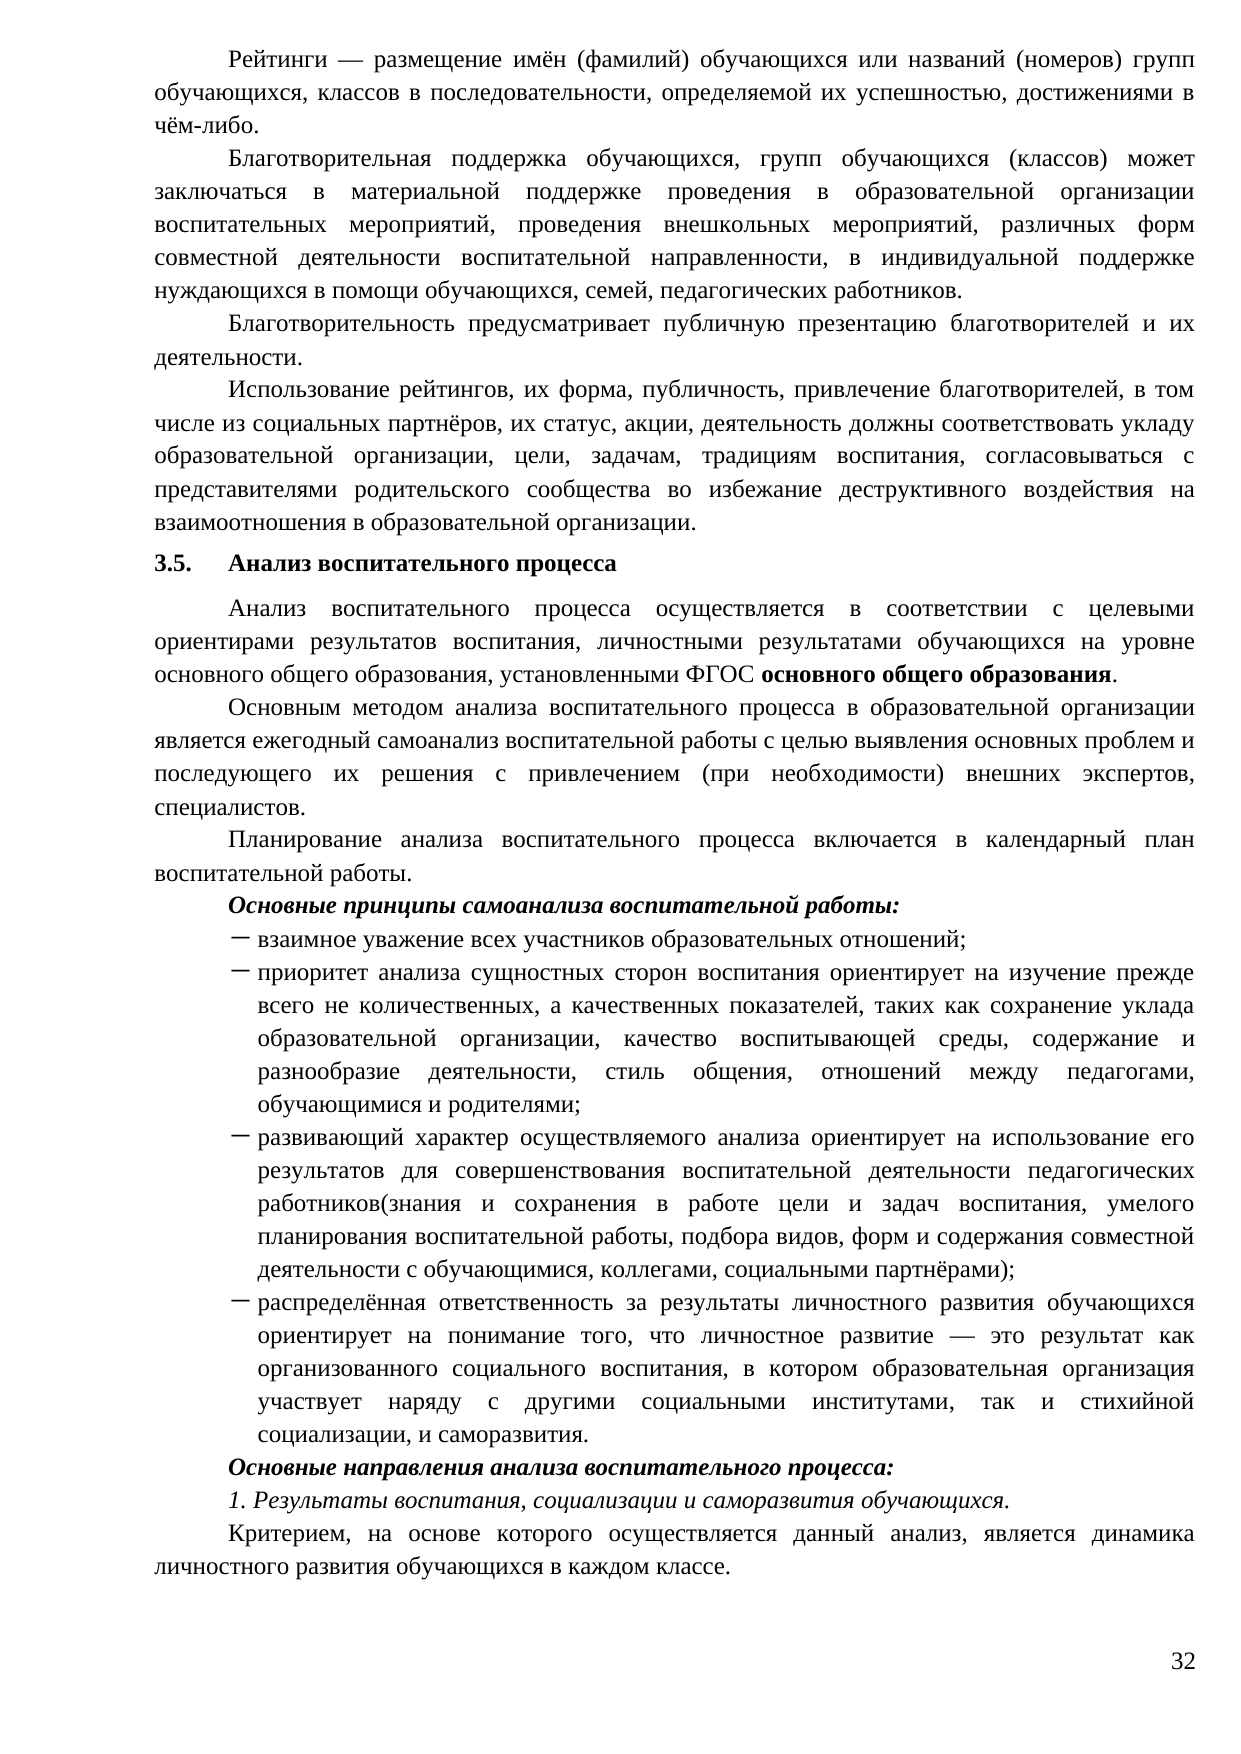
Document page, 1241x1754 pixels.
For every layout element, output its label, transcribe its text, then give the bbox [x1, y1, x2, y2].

text Благотворительность предусматривает публичную презентацию благотворителей и их деятельности. [154, 308, 1196, 370]
subtitle Анализ воспитательного процесса [154, 548, 1196, 577]
list взаимное уважение всех участников образовательных отношений; [228, 924, 1196, 952]
text Анализ воспитательного процесса осуществляется в соответствии с целевыми ориентирами результатов воспитания, личностными результатами обучающихся на уровне основного общего образования, установленными ФГОС основного общего образования. [154, 593, 1196, 688]
text Благотворительная поддержка обучающихся, групп обучающихся (классов) может заключаться в материальной поддержке проведения в образовательной организации воспитательных мероприятий, проведения внешкольных мероприятий, различных форм совместной деятельности воспитательной направленности, в индивидуальной поддержке нуждающихся в помощи обучающихся, семей, педагогических работников. [154, 143, 1196, 304]
text Планирование анализа воспитательного процесса включается в календарный план воспитательной работы. [154, 824, 1196, 886]
text Основным методом анализа воспитательного процесса в образовательной организации является ежегодный самоанализ воспитательной работы с целью выявления основных проблем и последующего их решения с привлечением (при необходимости) внешних экспертов, специалистов. [154, 692, 1196, 820]
list распределённая ответственность за результаты личностного развития обучающихся ориентирует на понимание того, что личностное развитие — это результат как организованного социального воспитания, в котором образовательная организация участвует наряду с другими социальными институтами, так и стихийной социализации, и саморазвития. [228, 1287, 1196, 1448]
list развивающий характер осуществляемого анализа ориентирует на использование его результатов для совершенствования воспитательной деятельности педагогических работников(знания и сохранения в работе цели и задач воспитания, умелого планирования воспитательной работы, подбора видов, форм и содержания совместной деятельности с обучающимися, коллегами, социальными партнёрами); [228, 1122, 1196, 1283]
text Критерием, на основе которого осуществляется данный анализ, является динамика личностного развития обучающихся в каждом классе. [154, 1518, 1196, 1580]
text Рейтинги — размещение имён (фамилий) обучающихся или названий (номеров) групп обучающихся, классов в последовательности, определяемой их успешностью, достижениями в чём-либо. [154, 44, 1196, 139]
text Основные направления анализа воспитательного процесса: [154, 1452, 1196, 1481]
list приоритет анализа сущностных сторон воспитания ориентирует на изучение прежде всего не количественных, а качественных показателей, таких как сохранение уклада образовательной организации, качество воспитывающей среды, содержание и разнообразие деятельности, стиль общения, отношений между педагогами, обучающимися и родителями; [228, 957, 1196, 1117]
text 1. Результаты воспитания, социализации и саморазвития обучающихся. [154, 1485, 1196, 1514]
text Использование рейтингов, их форма, публичность, привлечение благотворителей, в том числе из социальных партнёров, их статус, акции, деятельность должны соответствовать укладу образовательной организации, цели, задачам, традициям воспитания, согласовываться с представителями родительского сообщества во избежание деструктивного воздействия на взаимоотношения в образовательной организации. [154, 374, 1196, 535]
text Основные принципы самоанализа воспитательной работы: [154, 891, 1196, 919]
